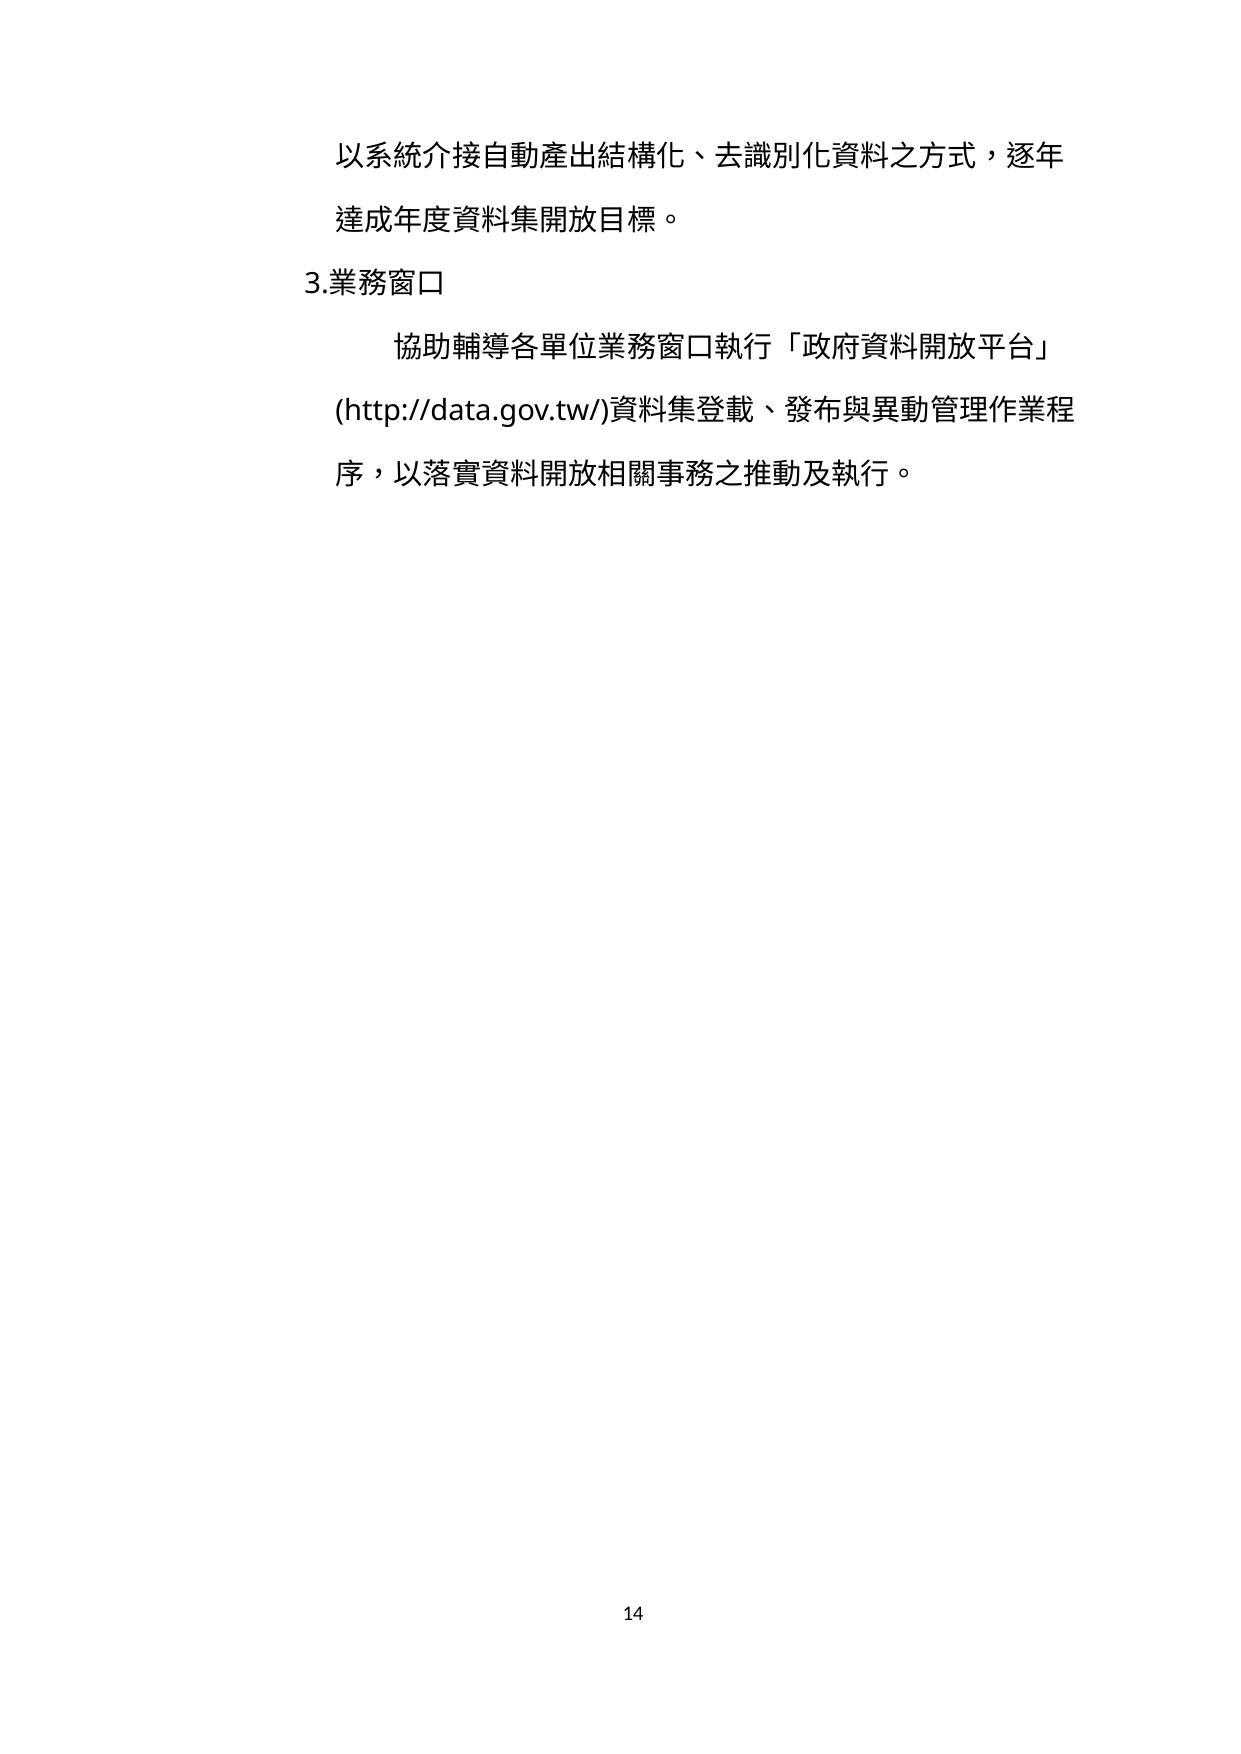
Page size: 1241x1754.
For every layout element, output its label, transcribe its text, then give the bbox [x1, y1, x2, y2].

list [335, 133, 1078, 239]
list 協助輔導各單位業務窗口執行「政府資料開放平台」(http://data.gov.tw/)資料集登載、發布與異動管理作業程序，以落實資料開放相關事務之推動及執行。 [335, 323, 1078, 493]
text 3.業務窗口 [187, 260, 1078, 302]
